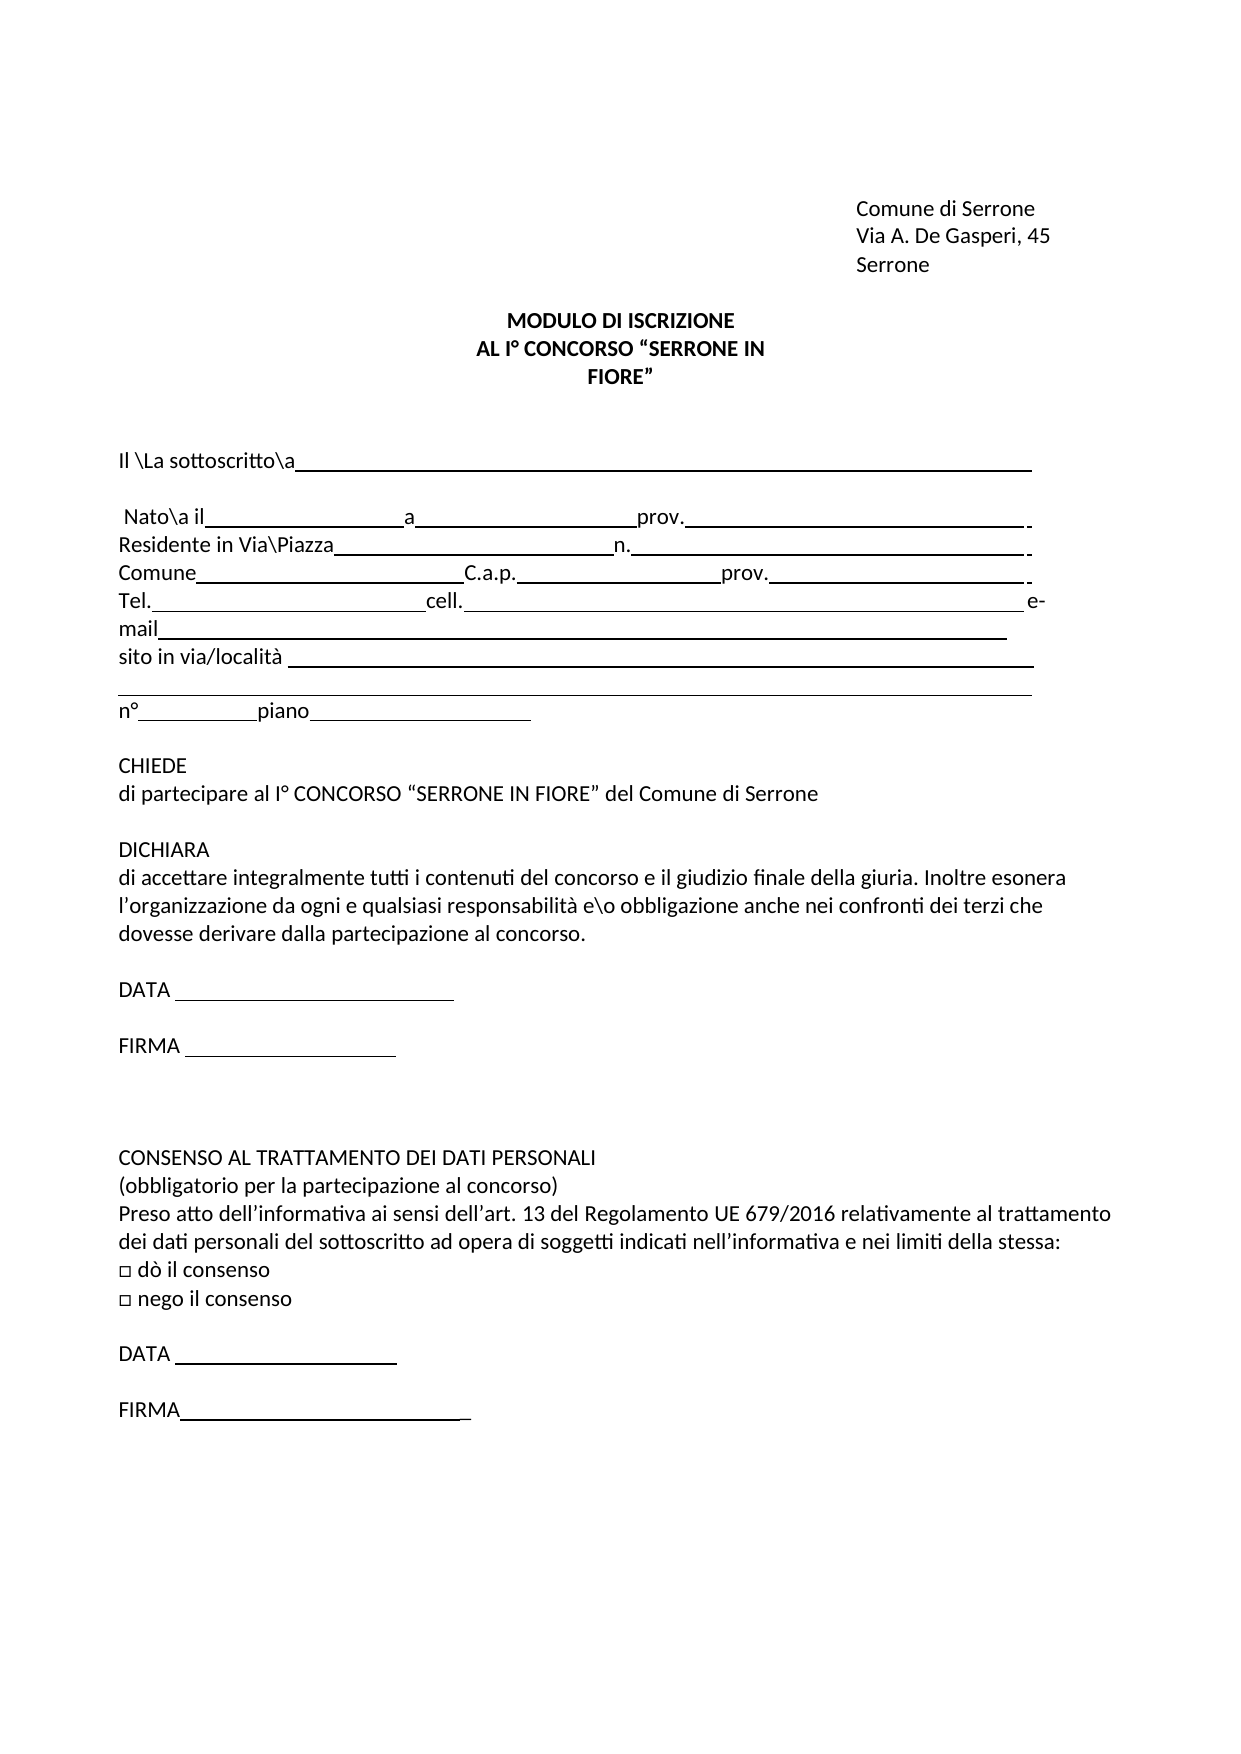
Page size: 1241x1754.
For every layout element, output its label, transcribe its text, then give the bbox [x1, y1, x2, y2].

text DICHIARA [118, 835, 1123, 863]
text DATA [118, 976, 1123, 1003]
text dei dati personali del sottoscritto ad opera di soggetti indicati nell’informativa e nei limiti della stessa: [118, 1227, 1123, 1255]
text (obbligatorio per la partecipazione al concorso) [118, 1172, 1123, 1199]
text FIRMA [118, 1031, 1123, 1059]
text Serrone [106, 250, 1123, 278]
text sito in via/località [118, 642, 1123, 670]
text AL I° CONCORSO “SERRONE IN FIORE” [441, 334, 800, 390]
text CHIEDE [118, 751, 1123, 779]
text CONSENSO AL TRATTAMENTO DEI DATI PERSONALI [118, 1143, 1123, 1171]
text Comune di Serrone [106, 194, 1123, 222]
text Nato\a il a prov. Residente in Via\Piazza n. Comune C.a.p. prov. Tel. cell. e- mail [118, 502, 1047, 642]
text MODULO DI ISCRIZIONE [441, 306, 800, 334]
text Via A. De Gasperi, 45 [106, 222, 1123, 250]
text n° piano [118, 691, 1123, 723]
text di accettare integralmente tutti i contenuti del concorso e il giudizio finale della giuria. Inoltre esonera l’organizzazione da ogni e qualsiasi responsabilità e\o obbligazione anche nei confronti dei terzi che dovesse derivare dalla partecipazione al concorso. [118, 863, 1117, 947]
list nego il consenso [118, 1284, 1123, 1312]
text FIRMA _ [118, 1395, 1123, 1423]
list dò il consenso [118, 1256, 1123, 1283]
text Preso atto dell’informativa ai sensi dell’art. 13 del Regolamento UE 679/2016 relativamente al trattamento [118, 1199, 1123, 1227]
text DATA [118, 1339, 1123, 1367]
text di partecipare al I° CONCORSO “SERRONE IN FIORE” del Comune di Serrone [118, 779, 1123, 807]
text Il \La sottoscritto\a [118, 446, 1123, 474]
